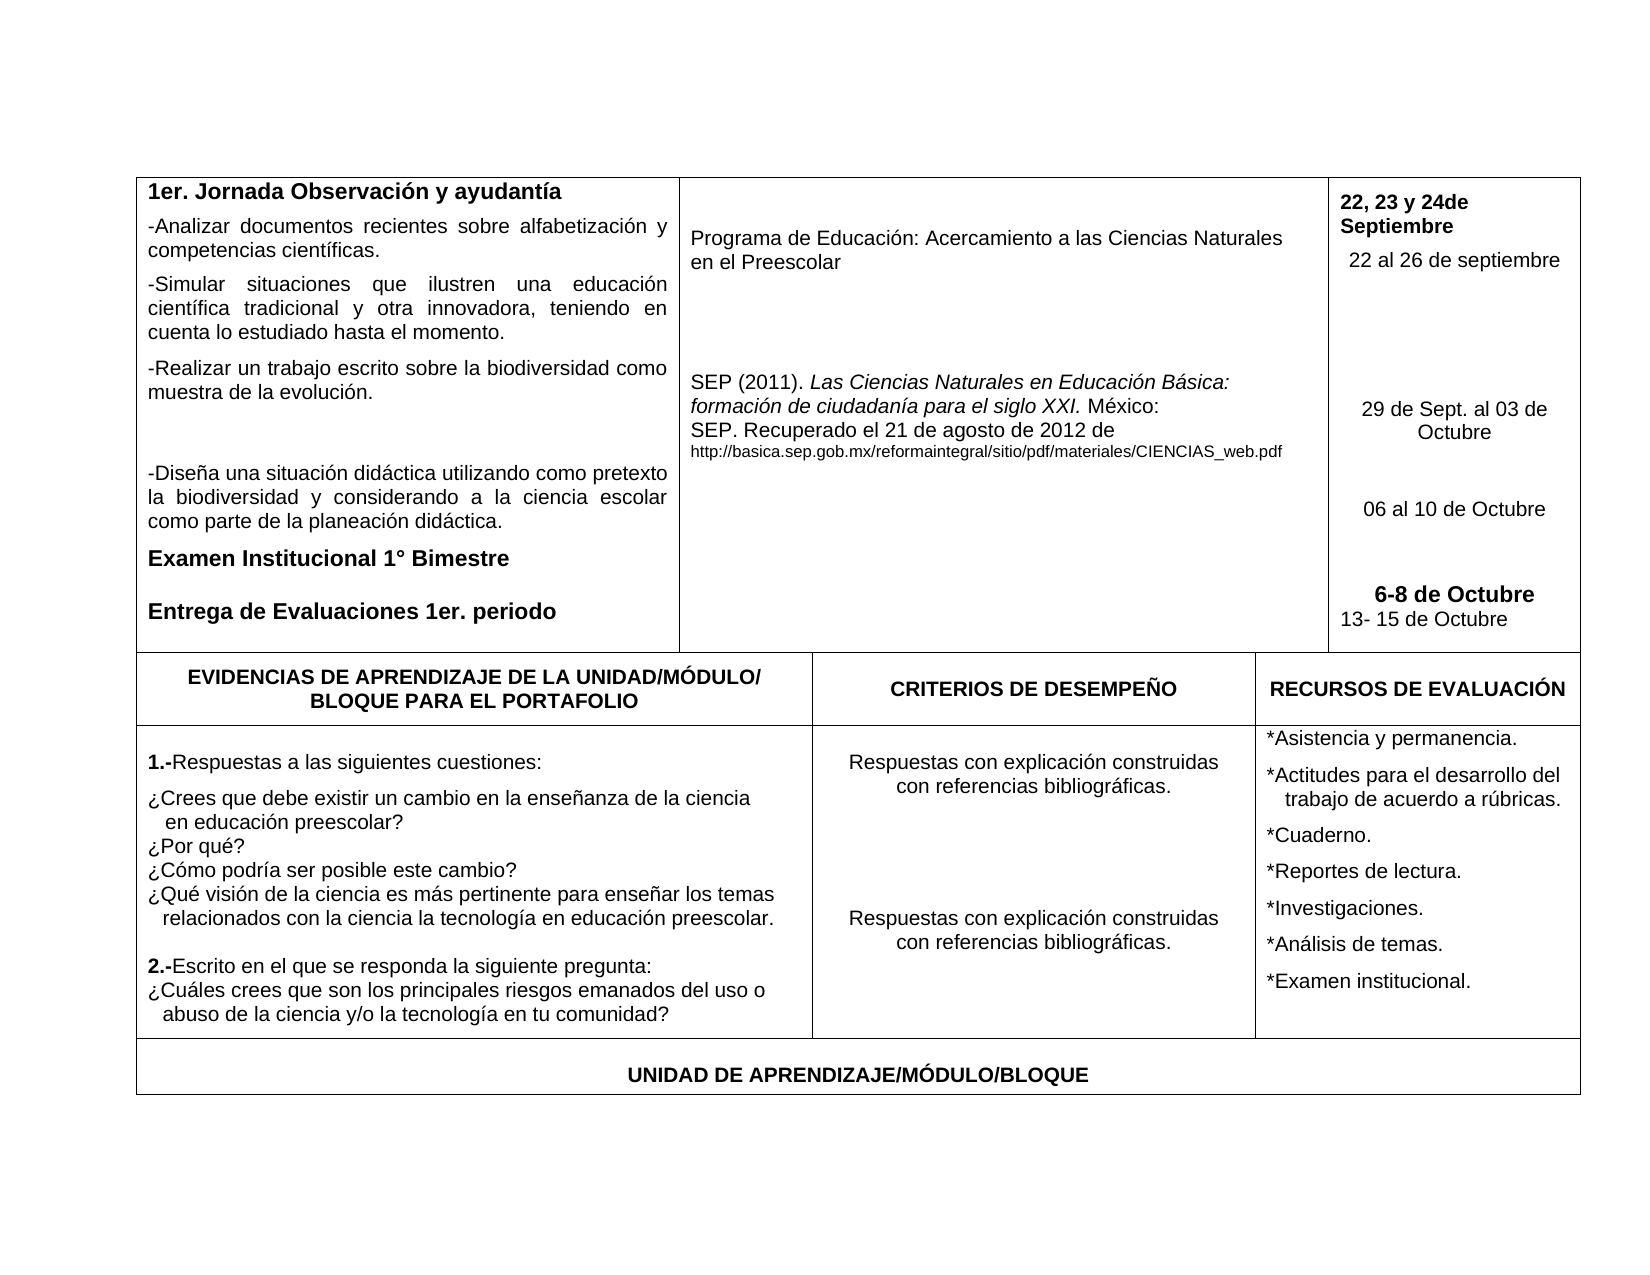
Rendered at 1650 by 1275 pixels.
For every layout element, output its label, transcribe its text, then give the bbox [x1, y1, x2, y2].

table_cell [137, 178, 679, 652]
table_cell 1.-Respuestas a las siguientes cuestiones: ¿Crees que debe existir un cambio en la enseñanza de la ciencia en educación preescolar? ¿Por qué? ¿Cómo podría ser posible este cambio? ¿Qué visión de la ciencia es más pertinente para enseñar los temas relacionados con la ciencia la tecnología en educación preescolar. 2.-Escrito en el que se responda la siguiente pregunta: ¿Cuáles crees que son los principales riesgos emanados del uso o abuso de la ciencia y/o la tecnología en tu comunidad? [137, 726, 812, 1037]
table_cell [1329, 178, 1580, 652]
table_cell EVIDENCIAS DE APRENDIZAJE DE LA UNIDAD/MÓDULO/ BLOQUE PARA EL PORTAFOLIO [137, 653, 812, 725]
table_cell *Asistencia y permanencia. *Actitudes para el desarrollo del trabajo de acuerdo a rúbricas. *Cuaderno. *Reportes de lectura. *Investigaciones. *Análisis de temas. *Examen institucional. [1256, 726, 1580, 1037]
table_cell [680, 178, 1328, 652]
table_cell CRITERIOS DE DESEMPEÑO [813, 653, 1255, 725]
table_cell Respuestas con explicación construidas con referencias bibliográficas. Respuestas con explicación construidas con referencias bibliográficas. [813, 726, 1255, 1037]
table_cell RECURSOS DE EVALUACIÓN [1256, 653, 1580, 725]
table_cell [137, 1039, 1580, 1093]
